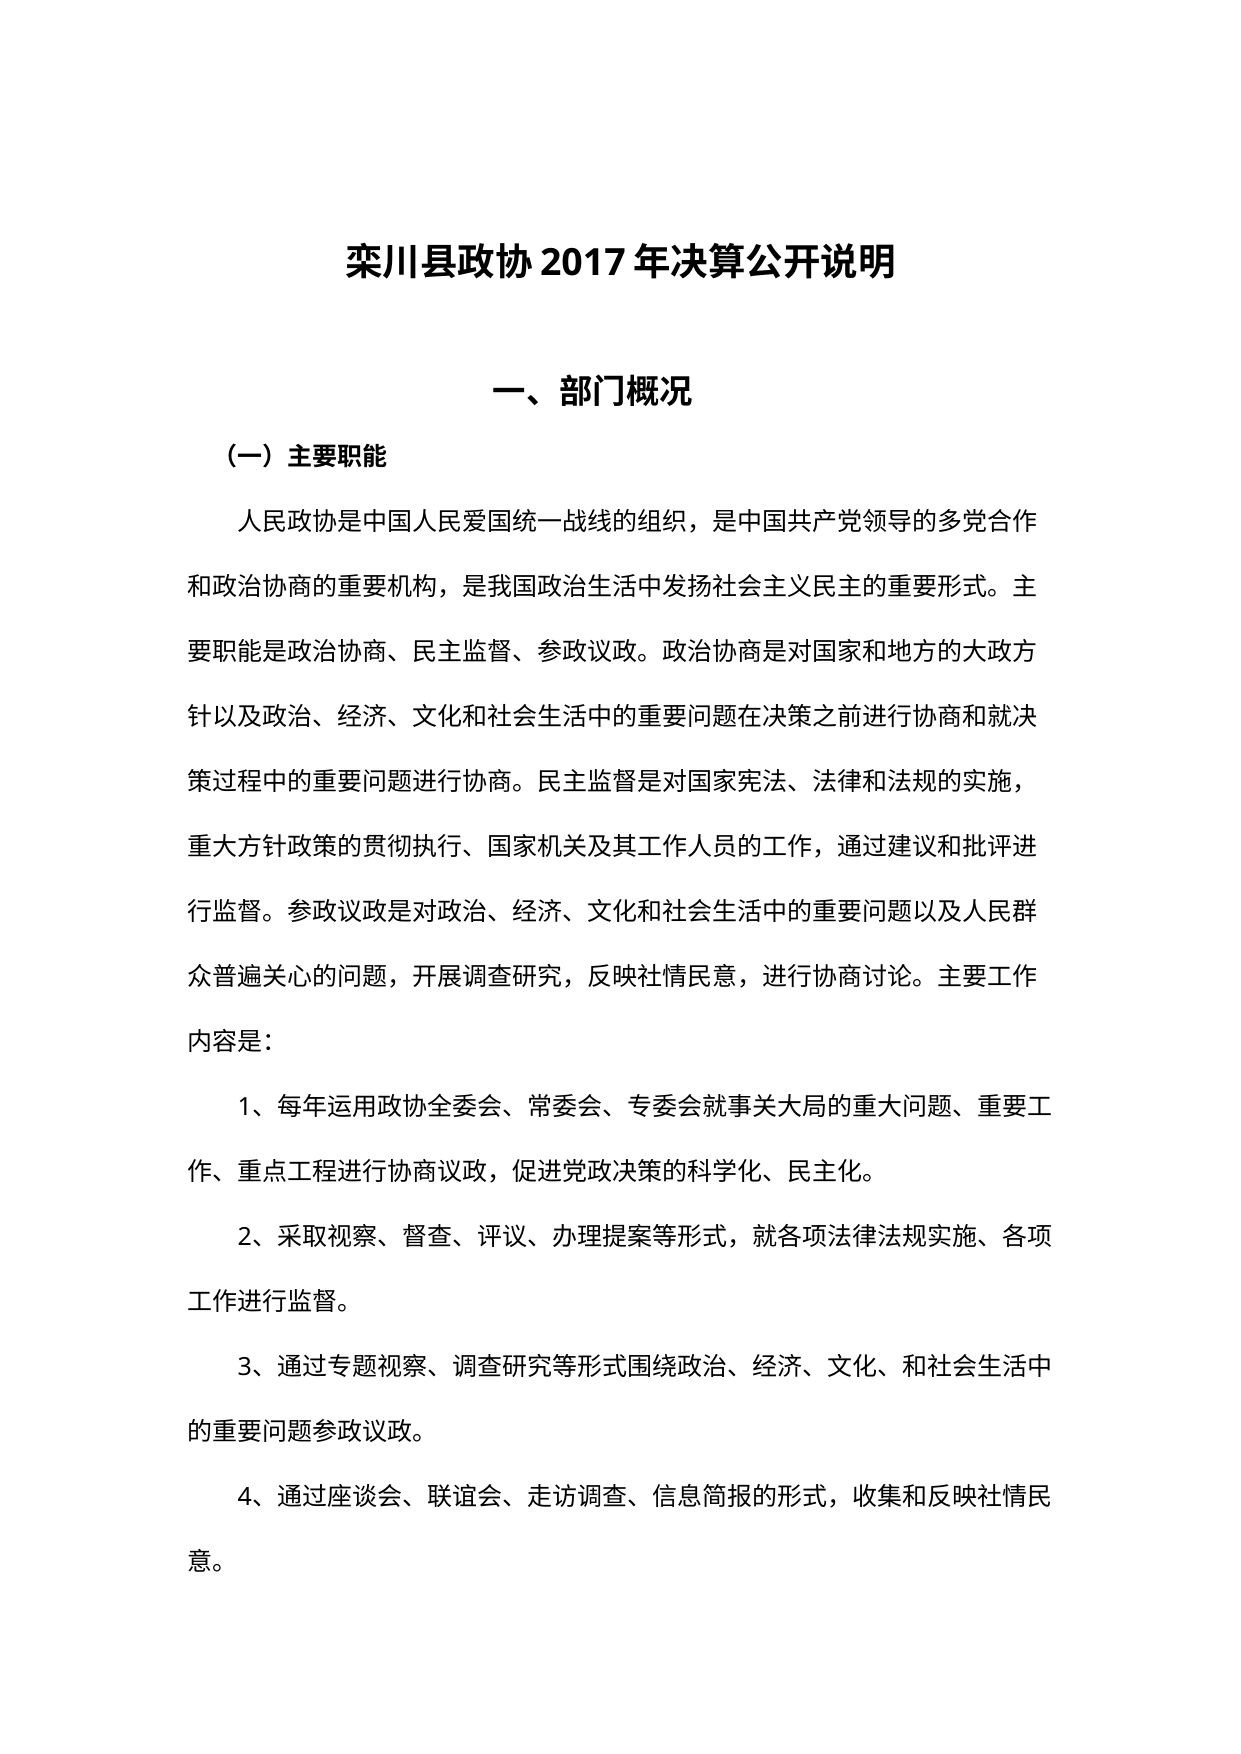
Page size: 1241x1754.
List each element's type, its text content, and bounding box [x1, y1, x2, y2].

text 栾川县政协2017年决算公开说明 [187, 227, 1053, 292]
text （一）主要职能 [187, 422, 1053, 487]
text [187, 487, 1053, 1592]
list 一、部门概况 [275, 357, 1053, 422]
